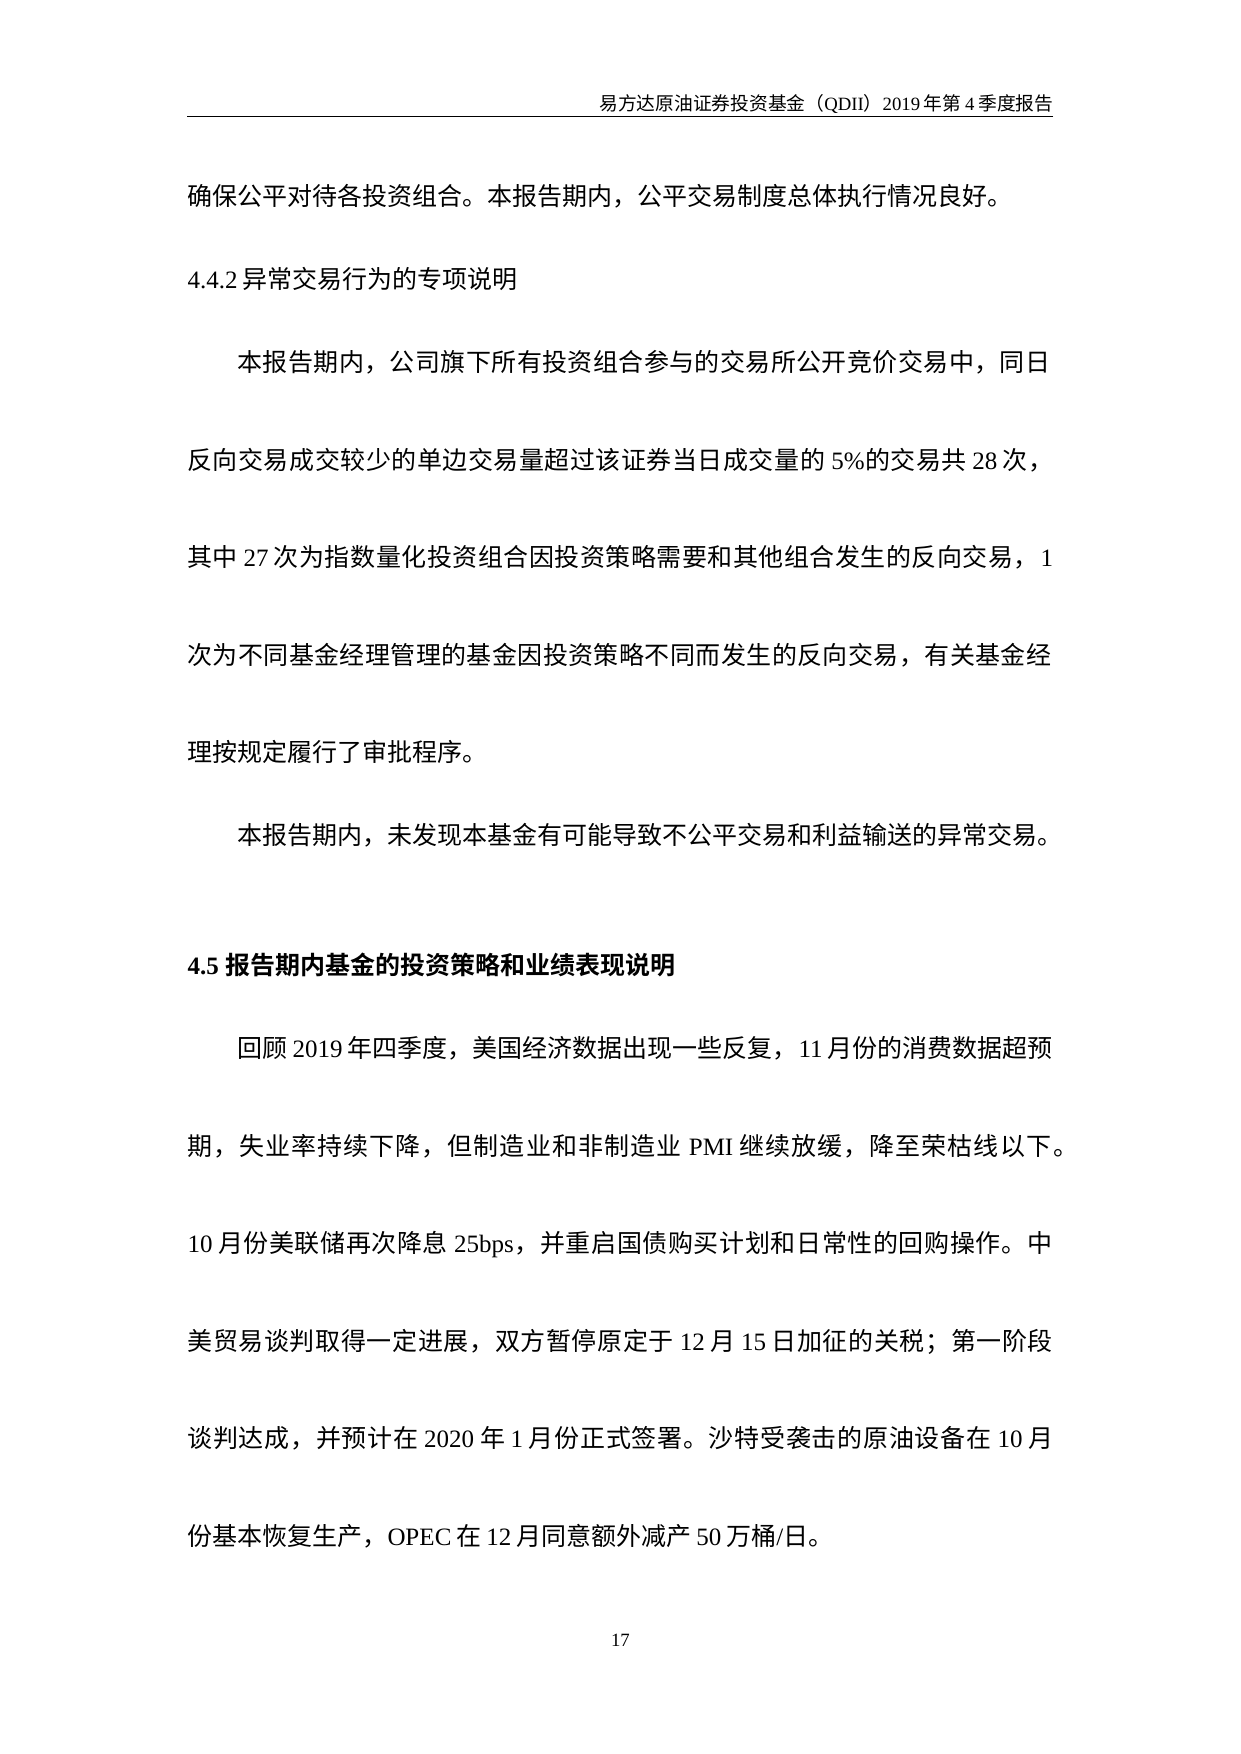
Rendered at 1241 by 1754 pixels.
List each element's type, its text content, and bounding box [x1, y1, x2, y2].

text 本报告期内，公司旗下所有投资组合参与的交易所公开竞价交易中，同日反向交易成交较少的单边交易量超过该证券当日成交量的5%的交易共28次，其中27次为指数量化投资组合因投资策略需要和其他组合发生的反向交易，1次为不同基金经理管理的基金因投资策略不同而发生的反向交易，有关基金经理按规定履行了审批程序。 [187, 328, 1053, 783]
text 本报告期内，未发现本基金有可能导致不公平交易和利益输送的异常交易。 [187, 801, 1053, 866]
text 4.4.2异常交易行为的专项说明 [187, 245, 1053, 310]
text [187, 162, 1053, 227]
text 回顾2019年四季度，美国经济数据出现一些反复，11月份的消费数据超预期，失业率持续下降，但制造业和非制造业PMI继续放缓，降至荣枯线以下。10月份美联储再次降息25bps，并重启国债购买计划和日常性的回购操作。中美贸易谈判取得一定进展，双方暂停原定于12月15日加征的关税；第一阶段谈判达成，并预计在2020年1月份正式签署。沙特受袭击的原油设备在10月份基本恢复生产，OPEC在12月同意额外减产50万桶/日。 [187, 1014, 1053, 1567]
text 4.5 报告期内基金的投资策略和业绩表现说明 [187, 931, 1053, 996]
